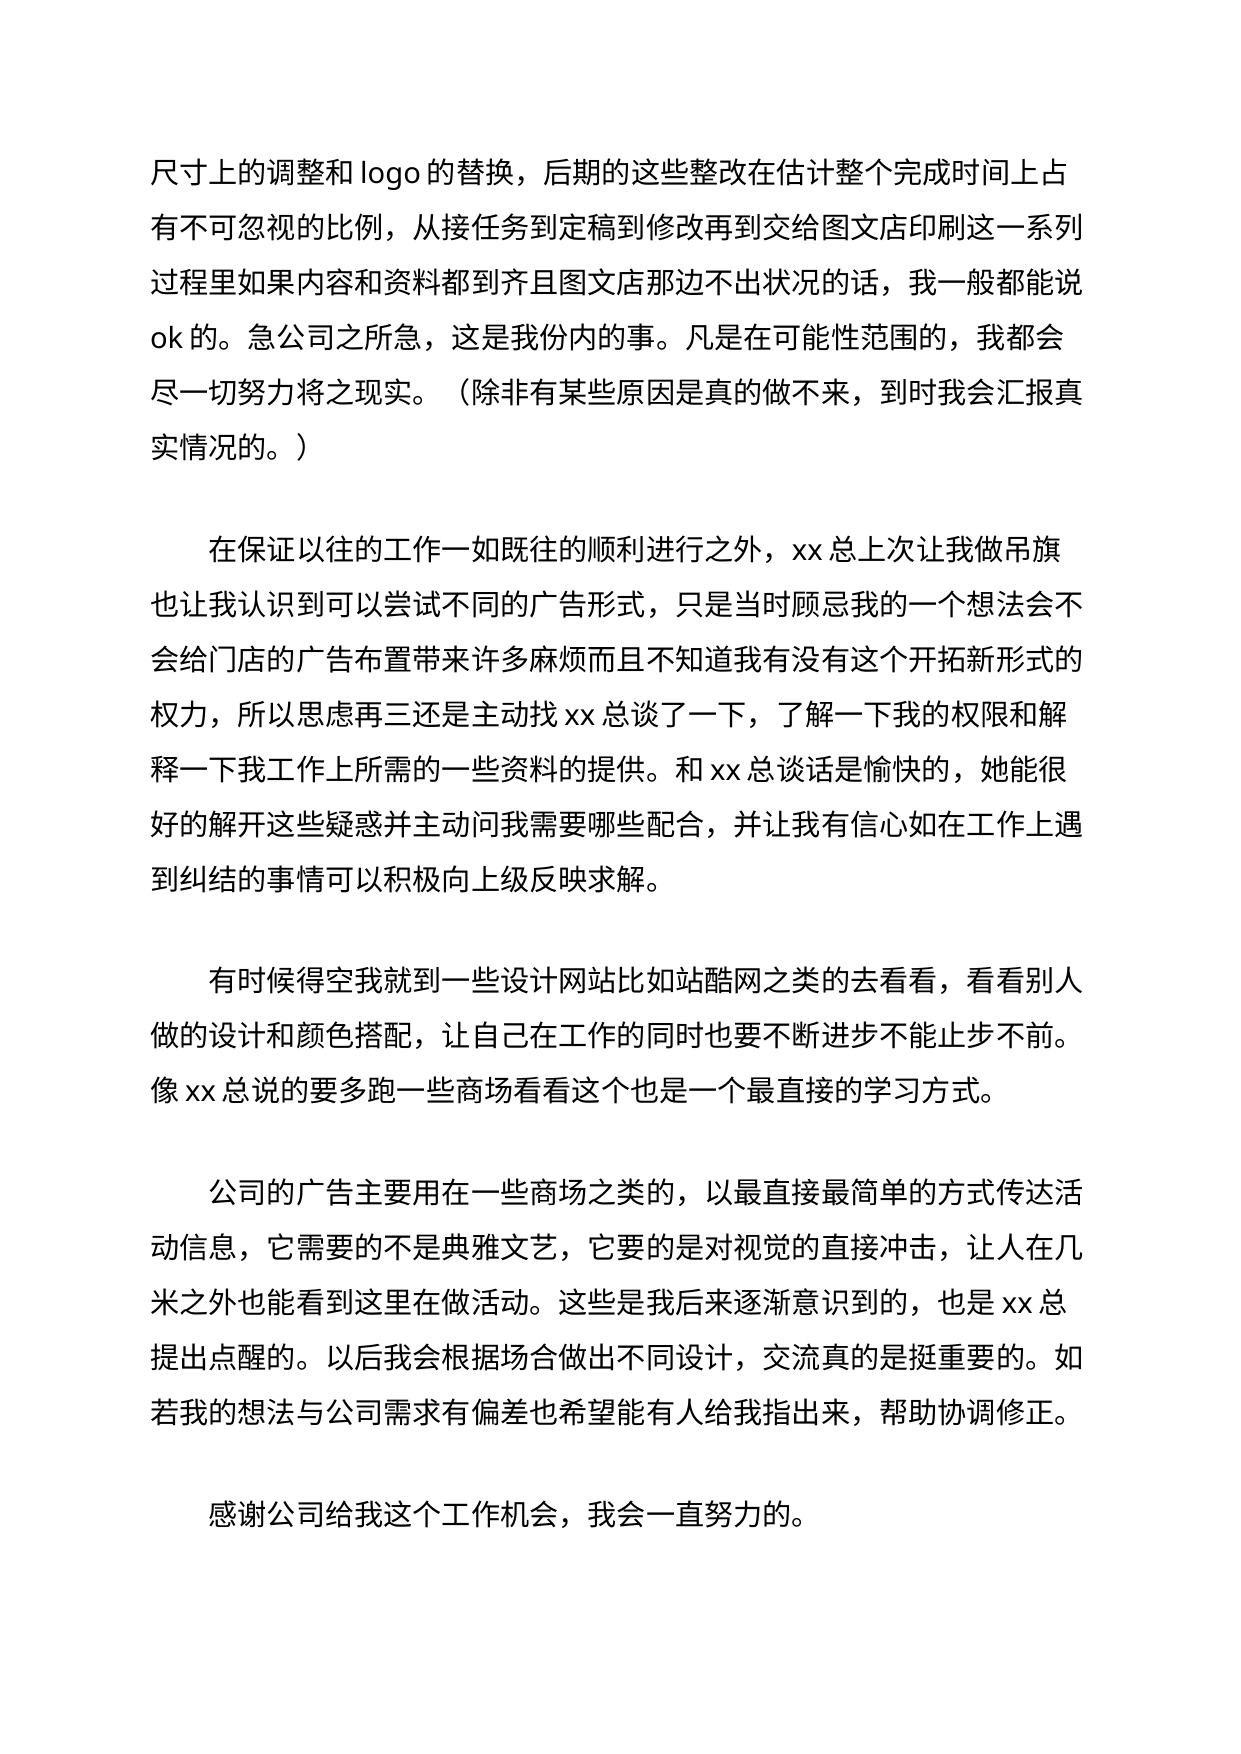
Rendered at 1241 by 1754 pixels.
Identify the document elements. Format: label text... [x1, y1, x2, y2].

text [150, 150, 1090, 467]
text 感谢公司给我这个工作机会，我会一直努力的。 [150, 1491, 1090, 1533]
text 有时候得空我就到一些设计网站比如站酷网之类的去看看，看看别人做的设计和颜色搭配，让自己在工作的同时也要不断进步不能止步不前。像xx总说的要多跑一些商场看看这个也是一个最直接的学习方式。 [150, 958, 1090, 1110]
text 在保证以往的工作一如既往的顺利进行之外，xx总上次让我做吊旗也让我认识到可以尝试不同的广告形式，只是当时顾忌我的一个想法会不会给门店的广告布置带来许多麻烦而且不知道我有没有这个开拓新形式的权力，所以思虑再三还是主动找xx总谈了一下，了解一下我的权限和解释一下我工作上所需的一些资料的提供。和xx总谈话是愉快的，她能很好的解开这些疑惑并主动问我需要哪些配合，并让我有信心如在工作上遇到纠结的事情可以积极向上级反映求解。 [150, 526, 1090, 898]
text 公司的广告主要用在一些商场之类的，以最直接最简单的方式传达活动信息，它需要的不是典雅文艺，它要的是对视觉的直接冲击，让人在几米之外也能看到这里在做活动。这些是我后来逐渐意识到的，也是xx总提出点醒的。以后我会根据场合做出不同设计，交流真的是挺重要的。如若我的想法与公司需求有偏差也希望能有人给我指出来，帮助协调修正。 [150, 1170, 1090, 1432]
